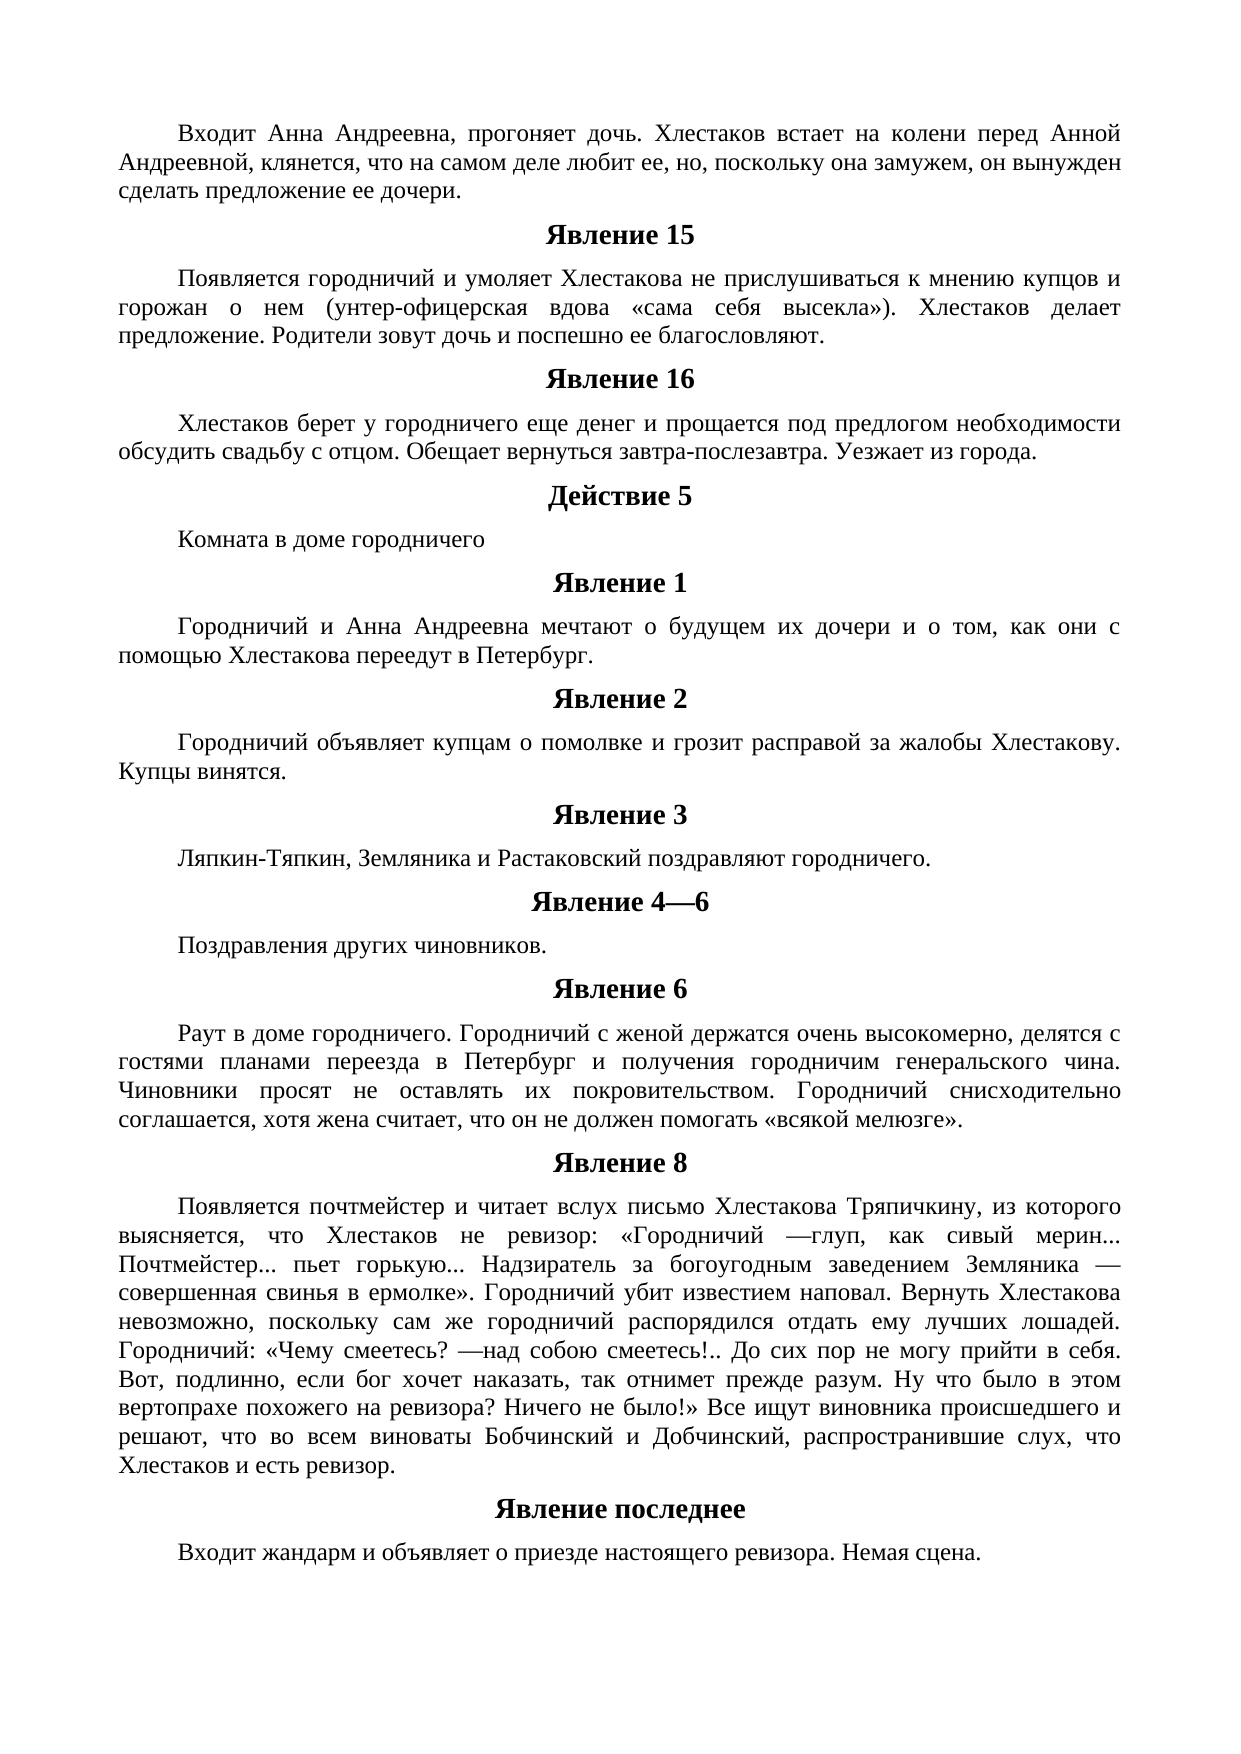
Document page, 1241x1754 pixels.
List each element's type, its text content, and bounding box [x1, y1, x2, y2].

text Явление 8 [118, 1145, 1122, 1179]
text Комната в доме городничего [118, 524, 1122, 552]
text Явление 1 [118, 565, 1122, 598]
text Входит Анна Андреевна, прогоняет дочь. Хлестаков встает на колени перед Анной Андреевной, клянется, что на самом деле любит ее, но, поскольку она замужем, он вынужден сделать предложение ее дочери. [118, 118, 1122, 204]
text Явление 15 [118, 217, 1122, 250]
text Явление 2 [118, 681, 1122, 714]
text Явление 3 [118, 797, 1122, 831]
text Входит жандарм и объявляет о приезде настоящего ревизора. Немая сцена. [118, 1537, 1122, 1566]
text Городничий объявляет купцам о помолвке и грозит расправой за жалобы Хлестакову. Купцы винятся. [118, 727, 1122, 784]
text Городничий и Анна Андреевна мечтают о будущем их дочери и о том, как они с помощью Хлестакова переедут в Петербург. [118, 611, 1122, 668]
text Появляется городничий и умоляет Хлестакова не прислушиваться к мнению купцов и горожан о нем (унтер-офицерская вдова «сама себя высекла»). Хлестаков делает предложение. Родители зовут дочь и поспешно ее благословляют. [118, 263, 1122, 349]
text Поздравления других чиновников. [118, 930, 1122, 959]
text Явление последнее [118, 1491, 1122, 1525]
text Хлестаков берет у городничего еще денег и прощается под предлогом необходимости обсудить свадьбу с отцом. Обещает вернуться завтра-послезавтра. Уезжает из города. [118, 408, 1122, 465]
text Появляется почтмейстер и читает вслух письмо Хлестакова Тряпичкину, из которого выясняется, что Хлестаков не ревизор: «Городничий —глуп, как сивый мерин... Почтмейстер... пьет горькую... Надзиратель за богоугодным заведением Земляника — совершенная свинья в ермолке». Городничий убит известием наповал. Вернуть Хлестакова невозможно, поскольку сам же городничий распорядился отдать ему лучших лошадей. Городничий: «Чему смеетесь? —над собою смеетесь!.. До сих пор не могу прийти в себя. Вот, подлинно, если бог хочет наказать, так отнимет прежде разум. Ну что было в этом вертопрахе похожего на ревизора? Ничего не было!» Все ищут виновника происшедшего и решают, что во всем виноваты Бобчинский и Добчинский, распространившие слух, что Хлестаков и есть ревизор. [118, 1191, 1122, 1479]
text Ляпкин-Тяпкин, Земляника и Растаковский поздравляют городничего. [118, 843, 1122, 872]
text Действие 5 [118, 478, 1122, 511]
text Явление 4—6 [118, 884, 1122, 918]
text Явление 16 [118, 362, 1122, 395]
text Раут в доме городничего. Городничий с женой держатся очень высокомерно, делятся с гостями планами переезда в Петербург и получения городничим генеральского чина. Чиновники просят не оставлять их покровительством. Городничий снисходительно соглашается, хотя жена считает, что он не должен помогать «всякой мелюзге». [118, 1018, 1122, 1133]
text Явление 6 [118, 972, 1122, 1005]
